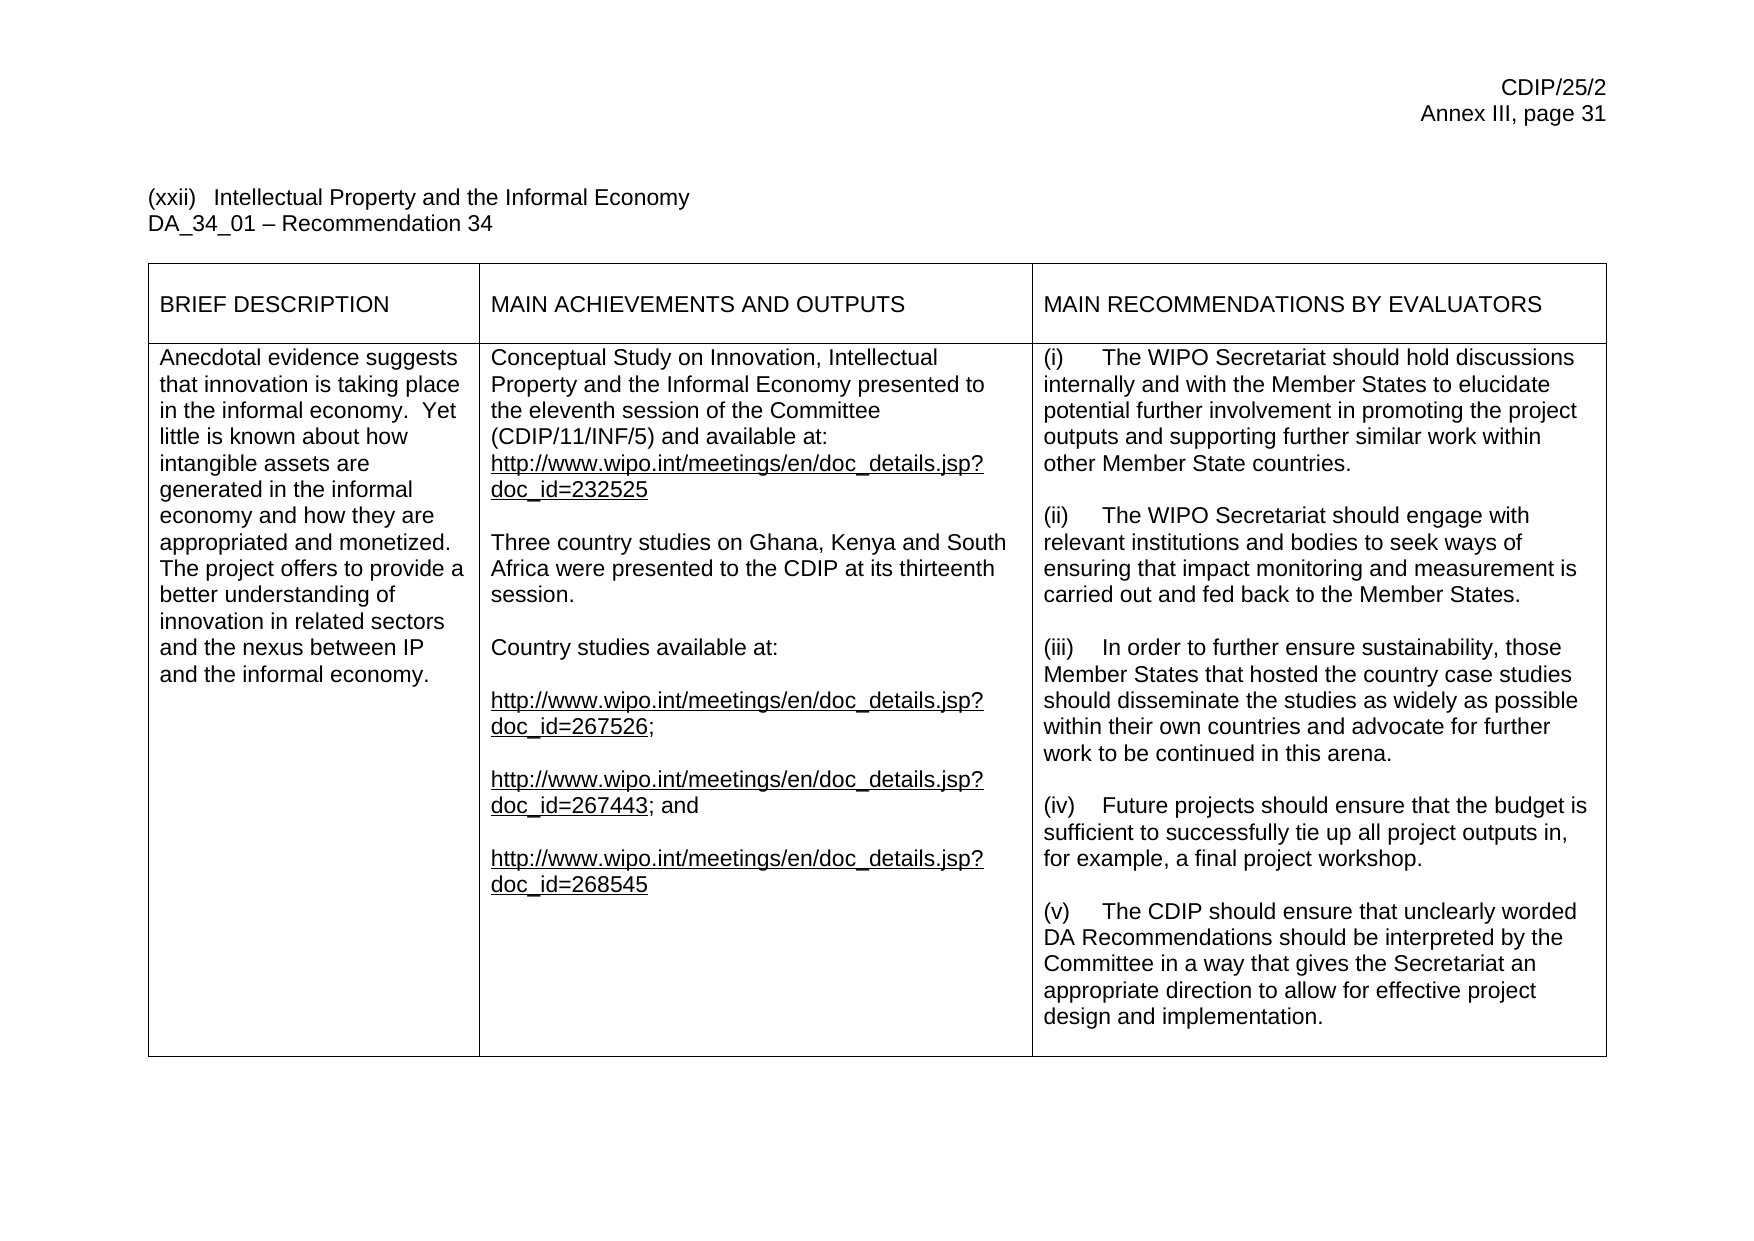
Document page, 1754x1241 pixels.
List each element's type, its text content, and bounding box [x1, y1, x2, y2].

table_header MAIN ACHIEVEMENTS AND OUTPUTS [480, 264, 1032, 343]
table_cell (i) The WIPO Secretariat should hold discussions internally and with the Member States to elucidate potential further involvement in promoting the project outputs and supporting further similar work within other Member State countries. (ii) The WIPO Secretariat should engage with relevant institutions and bodies to seek ways of ensuring that impact monitoring and measurement is carried out and fed back to the Member States. (iii) In order to further ensure sustainability, those Member States that hosted the country case studies should disseminate the studies as widely as possible within their own countries and advocate for further work to be continued in this arena. (iv) Future projects should ensure that the budget is sufficient to successfully tie up all project outputs in, for example, a final project workshop. (v) The CDIP should ensure that unclearly worded DA Recommendations should be interpreted by the Committee in a way that gives the Secretariat an appropriate direction to allow for effective project design and implementation. [1033, 344, 1606, 1056]
table_cell Conceptual Study on Innovation, Intellectual Property and the Informal Economy presented to the eleventh session of the Committee (CDIP/11/INF/5) and available at: http://www.wipo.int/meetings/en/doc_details.jsp?doc_id=232525 Three country studies on Ghana, Kenya and South Africa were presented to the CDIP at its thirteenth session. Country studies available at: http://www.wipo.int/meetings/en/doc_details.jsp?doc_id=267526; http://www.wipo.int/meetings/en/doc_details.jsp?doc_id=267443; and http://www.wipo.int/meetings/en/doc_details.jsp?doc_id=268545 [480, 344, 1032, 1056]
list Intellectual Property and the Informal Economy [148, 184, 1606, 210]
table_header BRIEF DESCRIPTION [149, 264, 479, 343]
table_cell Anecdotal evidence suggests that innovation is taking place in the informal economy. Yet little is known about how intangible assets are generated in the informal economy and how they are appropriated and monetized. The project offers to provide a better understanding of innovation in related sectors and the nexus between IP and the informal economy. [149, 344, 479, 1056]
table_header MAIN RECOMMENDATIONS BY EVALUATORS [1033, 264, 1606, 343]
text DA_34_01 – Recommendation 34 [148, 210, 1606, 237]
